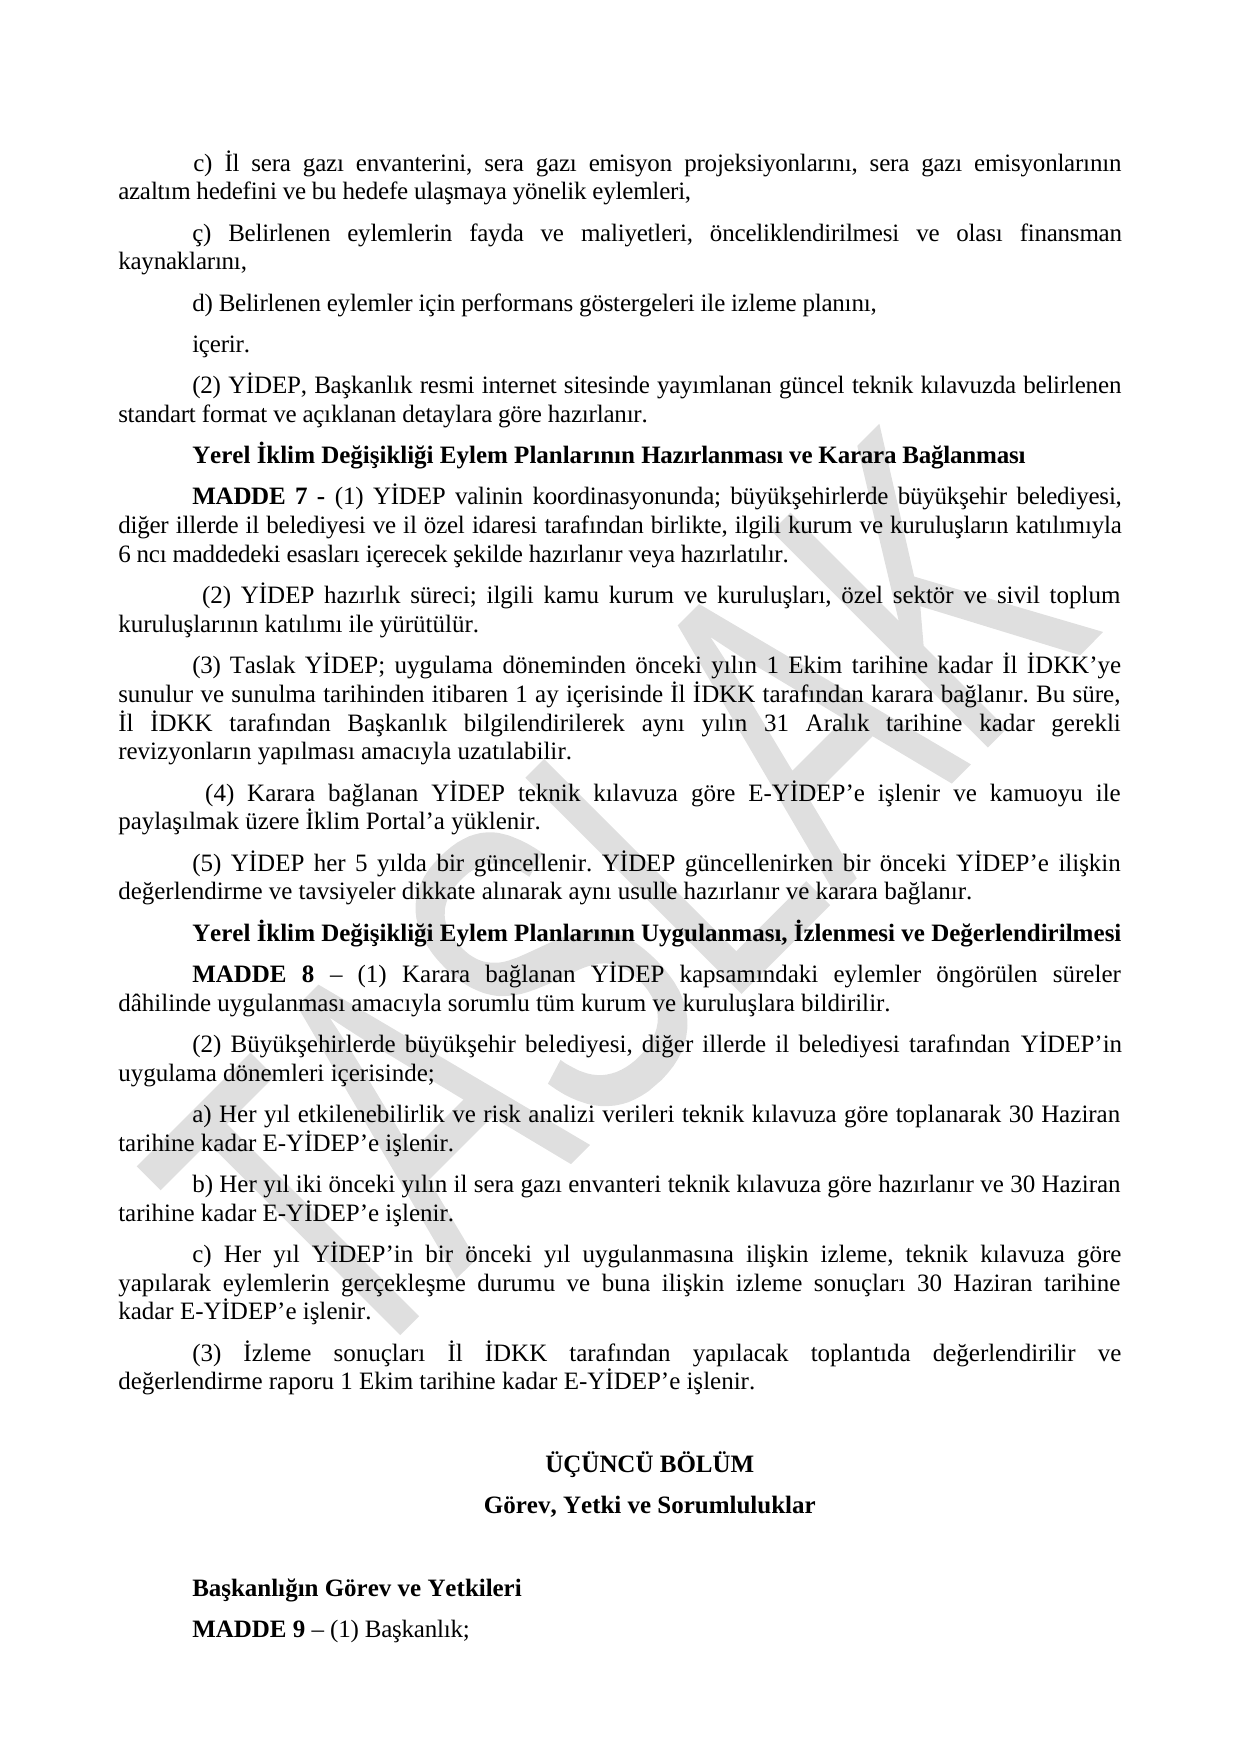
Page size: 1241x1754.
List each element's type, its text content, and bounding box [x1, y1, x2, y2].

text b) Her yıl iki önceki yılın il sera gazı envanteri teknik kılavuza göre hazırlanır ve 30 Haziran tarihine kadar E-YİDEP’e işlenir. [118, 1169, 1122, 1226]
text MADDE 7 - (1) YİDEP valinin koordinasyonunda; büyükşehirlerde büyükşehir belediyesi, diğer illerde il belediyesi ve il özel idaresi tarafından birlikte, ilgili kurum ve kuruluşların katılımıyla 6 ncı maddedeki esasları içerecek şekilde hazırlanır veya hazırlatılır. [118, 481, 1122, 568]
text c) İl sera gazı envanterini, sera gazı emisyon projeksiyonlarını, sera gazı emisyonlarının azaltım hedefini ve bu hedefe ulaşmaya yönelik eylemleri, [118, 148, 1122, 205]
text c) Her yıl YİDEP’in bir önceki yıl uygulanmasına ilişkin izleme, teknik kılavuza göre yapılarak eylemlerin gerçekleşme durumu ve buna ilişkin izleme sonuçları 30 Haziran tarihine kadar E-YİDEP’e işlenir. [118, 1239, 1122, 1325]
text (2) YİDEP hazırlık süreci; ilgili kamu kurum ve kuruluşları, özel sektör ve sivil toplum kuruluşlarının katılımı ile yürütülür. [118, 580, 1122, 638]
subtitle Başkanlığın Görev ve Yetkileri [118, 1573, 1122, 1601]
text (3) Taslak YİDEP; uygulama döneminden önceki yılın 1 Ekim tarihine kadar İl İDKK’ye sunulur ve sunulma tarihinden itibaren 1 ay içerisinde İl İDKK tarafından karara bağlanır. Bu süre, İl İDKK tarafından Başkanlık bilgilendirilerek aynı yılın 31 Aralık tarihine kadar gerekli revizyonların yapılması amacıyla uzatılabilir. [118, 650, 1122, 765]
text (2) YİDEP, Başkanlık resmi internet sitesinde yayımlanan güncel teknik kılavuzda belirlenen standart format ve açıklanan detaylara göre hazırlanır. [118, 370, 1122, 428]
text içerir. [118, 329, 1122, 358]
text Yerel İklim Değişikliği Eylem Planlarının Hazırlanması ve Karara Bağlanması [118, 440, 1122, 469]
text MADDE 8 – (1) Karara bağlanan YİDEP kapsamındaki eylemler öngörülen süreler dâhilinde uygulanması amacıyla sorumlu tüm kurum ve kuruluşlara bildirilir. [118, 959, 1122, 1016]
text a) Her yıl etkilenebilirlik ve risk analizi verileri teknik kılavuza göre toplanarak 30 Haziran tarihine kadar E-YİDEP’e işlenir. [118, 1099, 1122, 1156]
subtitle Görev, Yetki ve Sorumluluklar [118, 1490, 1122, 1519]
text (5) YİDEP her 5 yılda bir güncellenir. YİDEP güncellenirken bir önceki YİDEP’e ilişkin değerlendirme ve tavsiyeler dikkate alınarak aynı usulle hazırlanır ve karara bağlanır. [118, 848, 1122, 905]
text d) Belirlenen eylemler için performans göstergeleri ile izleme planını, [118, 288, 1122, 316]
text (2) Büyükşehirlerde büyükşehir belediyesi, diğer illerde il belediyesi tarafından YİDEP’in uygulama dönemleri içerisinde; [118, 1029, 1122, 1086]
text MADDE 9 – (1) Başkanlık; [118, 1614, 1122, 1643]
text (4) Karara bağlanan YİDEP teknik kılavuza göre E-YİDEP’e işlenir ve kamuoyu ile paylaşılmak üzere İklim Portal’a yüklenir. [118, 778, 1122, 835]
subtitle ÜÇÜNCÜ BÖLÜM [118, 1449, 1122, 1478]
text ç) Belirlenen eylemlerin fayda ve maliyetleri, önceliklendirilmesi ve olası finansman kaynaklarını, [118, 218, 1122, 275]
text (3) İzleme sonuçları İl İDKK tarafından yapılacak toplantıda değerlendirilir ve değerlendirme raporu 1 Ekim tarihine kadar E-YİDEP’e işlenir. [118, 1338, 1122, 1395]
subtitle Yerel İklim Değişikliği Eylem Planlarının Uygulanması, İzlenmesi ve Değerlendirilmesi [118, 918, 1122, 946]
